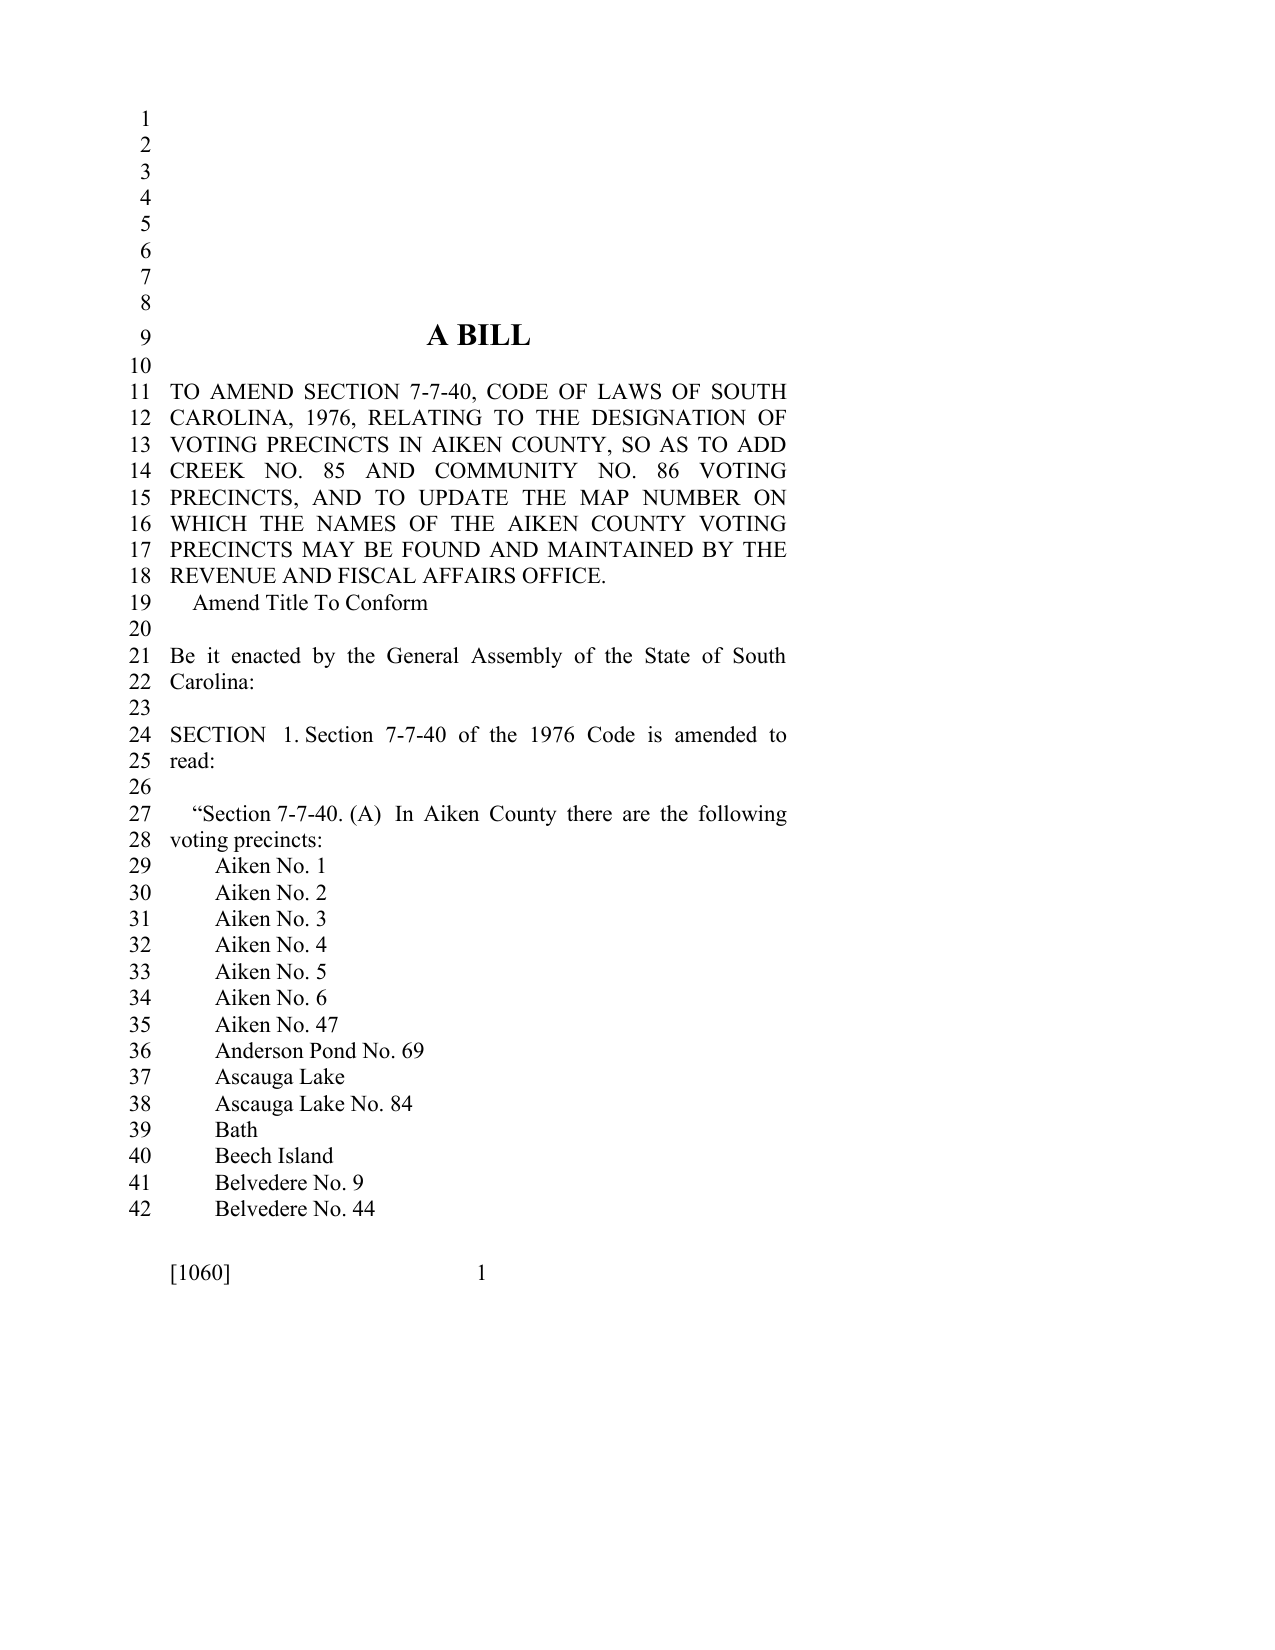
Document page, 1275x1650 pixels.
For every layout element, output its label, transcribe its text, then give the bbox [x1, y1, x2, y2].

text A BILL [169, 316, 787, 352]
text Be it enacted by the General Assembly of the State of South Carolina: [169, 642, 787, 694]
text Amend Title To Conform [169, 589, 787, 615]
text Aiken No. 2 [169, 879, 787, 905]
text Belvedere No. 44 [169, 1195, 787, 1221]
text Aiken No. 5 [169, 958, 787, 984]
text Bath [169, 1116, 787, 1142]
text “Section 7-7-40. (A) In Aiken County there are the following voting precincts: [169, 800, 787, 852]
text Belvedere No. 9 [169, 1169, 787, 1195]
text Aiken No. 4 [169, 932, 787, 958]
text Ascauga Lake [169, 1063, 787, 1090]
text Beech Island [169, 1142, 787, 1169]
text Aiken No. 3 [169, 905, 787, 932]
text Aiken No. 1 [169, 852, 787, 879]
text Aiken No. 6 [169, 984, 787, 1011]
text Ascauga Lake No. 84 [169, 1090, 787, 1116]
text TO AMEND SECTION 7-7-40, CODE OF LAWS OF SOUTH CAROLINA, 1976, RELATING TO THE DESIGNATION OF VOTING PRECINCTS IN AIKEN COUNTY, SO AS TO ADD CREEK NO. 85 AND COMMUNITY NO. 86 VOTING PRECINCTS, AND TO UPDATE THE MAP NUMBER ON WHICH THE NAMES OF THE AIKEN COUNTY VOTING PRECINCTS MAY BE FOUND AND MAINTAINED BY THE REVENUE AND FISCAL AFFAIRS OFFICE. [169, 378, 787, 589]
text Anderson Pond No. 69 [169, 1037, 787, 1063]
text SECTION 1. Section 7-7-40 of the 1976 Code is amended to read: [169, 721, 787, 773]
text Aiken No. 47 [169, 1011, 787, 1037]
